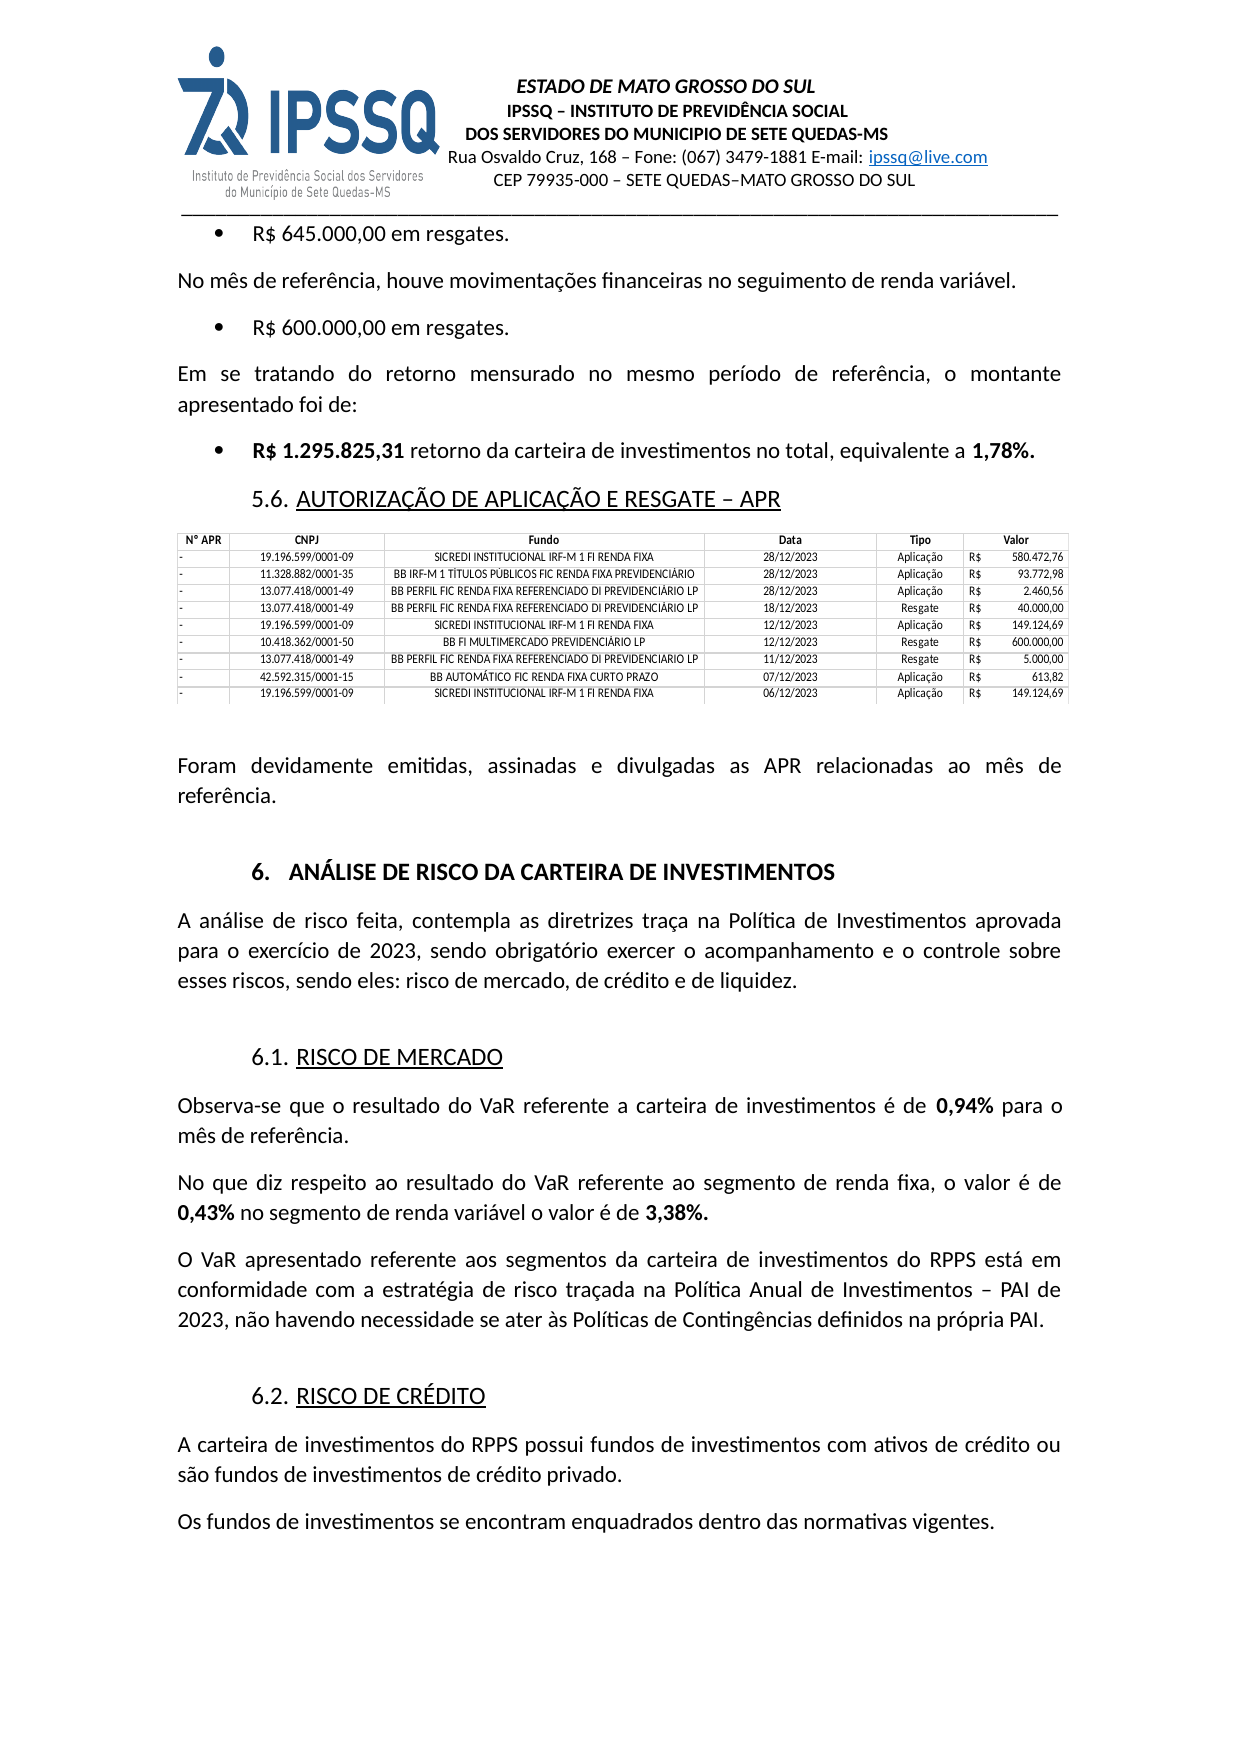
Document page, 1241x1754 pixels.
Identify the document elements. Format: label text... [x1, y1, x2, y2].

text O VaR apresentado referente aos segmentos da carteira de investimentos do RPPS está em conformidade com a estratégia de risco traçada na Política Anual de Investimentos – PAI de 2023, não havendo necessidade se ater às Políticas de Contingências definidos na própria PAI. [177, 1245, 1063, 1333]
text No mês de referência, houve movimentações financeiras no seguimento de renda variável. [177, 266, 1063, 294]
text Em se tratando do retorno mensurado no mesmo período de referência, o montante apresentado foi de: [177, 359, 1063, 418]
subtitle ANÁLISE DE RISCO DA CARTEIRA DE INVESTIMENTOS [251, 856, 1063, 887]
list R$ 600.000,00 em resgates. [215, 313, 1063, 341]
subtitle RISCO DE CRÉDITO [251, 1380, 1063, 1411]
subtitle RISCO DE MERCADO [251, 1041, 1063, 1072]
list R$ 1.295.825,31 retorno da carteira de investimentos no total, equivalente a 1,78%. [215, 437, 1063, 464]
list R$ 645.000,00 em resgates. [215, 219, 1063, 247]
text Observa-se que o resultado do VaR referente a carteira de investimentos é de 0,94% para o mês de referência. [177, 1091, 1063, 1149]
subtitle AUTORIZAÇÃO DE APLICAÇÃO E RESGATE – APR [251, 483, 1063, 514]
text A carteira de investimentos do RPPS possui fundos de investimentos com ativos de crédito ou são fundos de investimentos de crédito privado. [177, 1430, 1063, 1488]
text Os fundos de investimentos se encontram enquadrados dentro das normativas vigentes. [177, 1507, 1063, 1535]
text Foram devidamente emitidas, assinadas e divulgadas as APR relacionadas ao mês de referência. [177, 751, 1063, 809]
text No que diz respeito ao resultado do VaR referente ao segmento de renda fixa, o valor é de 0,43% no segmento de renda variável o valor é de 3,38%. [177, 1168, 1063, 1226]
text A análise de risco feita, contempla as diretrizes traça na Política de Investimentos aprovada para o exercício de 2023, sendo obrigatório exercer o acompanhamento e o controle sobre esses riscos, sendo eles: risco de mercado, de crédito e de liquidez. [177, 906, 1063, 994]
picture [177, 46, 440, 200]
